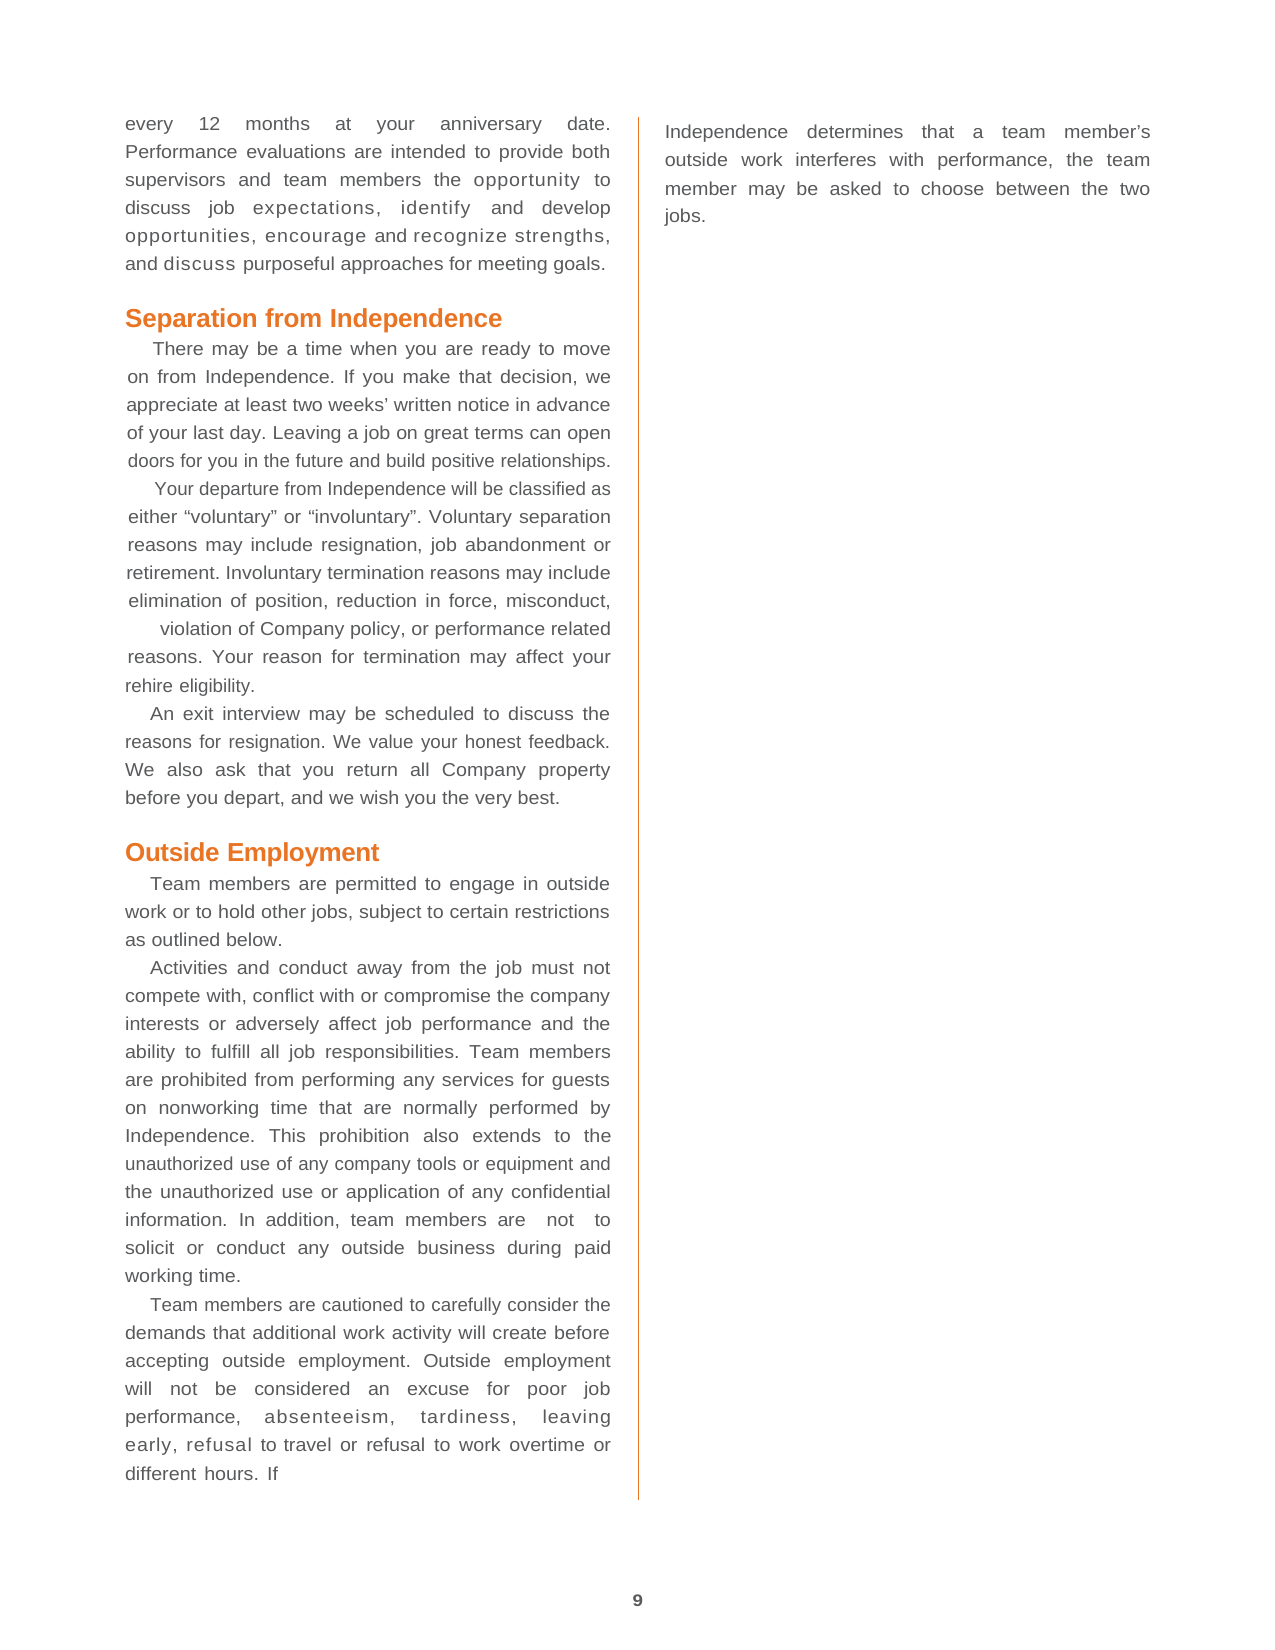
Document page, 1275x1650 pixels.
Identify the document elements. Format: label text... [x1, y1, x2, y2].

text Team members are permitted to engage in outside work or to hold other jobs, subject to certain restrictions as outlined below. [125, 872, 611, 950]
subtitle Outside Employment [125, 837, 611, 867]
text There may be a time when you are ready to move on from Independence. If you make that decision, we appreciate at least two weeks’ written notice in advance of your last day. Leaving a job on great terms can open doors for you in the future and build positive relationships. Your departure from Independence will be classified as either “voluntary” or “involuntary”. Voluntary separation reasons may include resignation, job abandonment or retirement. Involuntary termination reasons may include elimination of position, reduction in force, misconduct, violation of Company policy, or performance related reasons. Your reason for termination may affect your [125, 338, 611, 667]
text An exit interview may be scheduled to discuss the reasons for resignation. We value your honest feedback. We also ask that you return all Company property before you depart, and we wish you the very best. [125, 703, 611, 809]
text Independence determines that a team member’s outside work interferes with performance, the team member may be asked to choose between the two jobs. [664, 121, 1150, 227]
text Team members are cautioned to carefully consider the demands that additional work activity will create before accepting outside employment. Outside employment will not be considered an excuse for poor job performance, absenteeism, tardiness, leaving early, refusal to travel or refusal to work overtime or different hours. If [125, 1294, 611, 1484]
text 9 [35, 1591, 1239, 1610]
text every 12 months at your anniversary date. Performance evaluations are intended to provide both supervisors and team members the opportunity to discuss job expectations, identify and develop opportunities, encourage and recognize strengths, and discuss purposeful approaches for meeting goals. [125, 113, 611, 274]
text Activities and conduct away from the job must not compete with, conflict with or compromise the company interests or adversely affect job performance and the ability to fulfill all job responsibilities. Team members are prohibited from performing any services for guests on nonworking time that are normally performed by Independence. This prohibition also extends to the unauthorized use of any company tools or equipment and the unauthorized use or application of any confidential information. In addition, team members are not to solicit or conduct any outside business during paid working time. [125, 957, 611, 1287]
text rehire eligibility. [125, 675, 611, 697]
subtitle Separation from Independence [125, 303, 611, 333]
